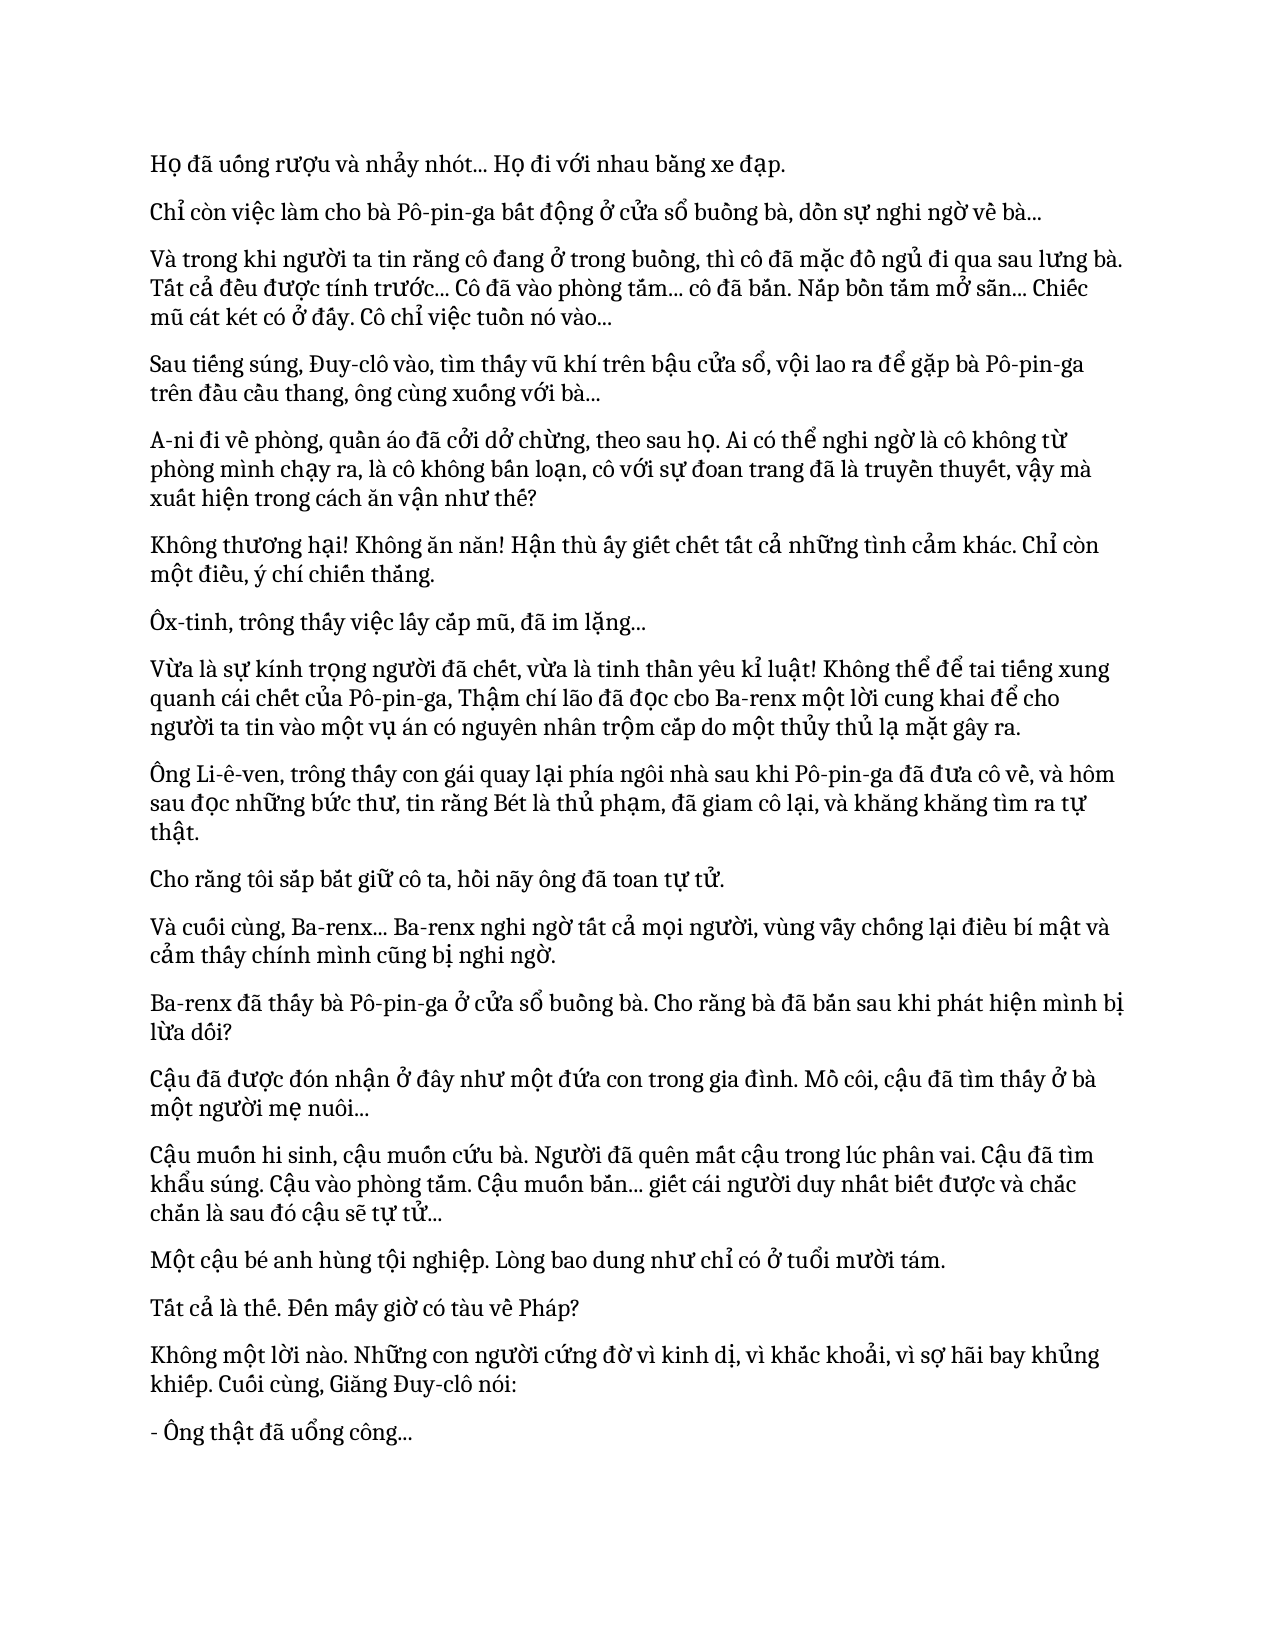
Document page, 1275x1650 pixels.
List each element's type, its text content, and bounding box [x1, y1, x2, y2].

text Một cậu bé anh hùng tội nghiệp. Lòng bao dung như chỉ có ở tuổi mười tám. [150, 1246, 1125, 1275]
text Tất cả là thế. Đến mấy giờ có tàu về Pháp? [150, 1294, 1125, 1322]
text Vừa là sự kính trọng người đã chết, vừa là tinh thần yêu kỉ luật! Không thể để tai tiếng xung quanh cái chết của Pô-pin-ga, Thậm chí lão đã đọc cbo Ba-renx một lời cung khai để cho người ta tin vào một vụ án có nguyên nhân trộm cắp do một thủy thủ lạ mặt gây ra. [150, 655, 1125, 741]
text Sau tiếng súng, Đuy-clô vào, tìm thấy vũ khí trên bậu cửa sổ, vội lao ra để gặp bà Pô-pin-ga trên đầu cầu thang, ông cùng xuống với bà... [150, 350, 1125, 407]
text - Ông thật đã uổng công... [150, 1417, 1125, 1446]
text Cậu đã được đón nhận ở đây như một đứa con trong gia đình. Mồ côi, cậu đã tìm thấy ở bà một người mẹ nuôi... [150, 1065, 1125, 1122]
text Và cuối cùng, Ba-renx... Ba-renx nghi ngờ tất cả mọi người, vùng vẫy chống lại điều bí mật và cảm thấy chính mình cũng bị nghi ngờ. [150, 912, 1125, 970]
text Không một lời nào. Những con người cứng đờ vì kinh dị, vì khắc khoải, vì sợ hãi bay khủng khiếp. Cuối cùng, Giăng Đuy-clô nói: [150, 1341, 1125, 1399]
text Ông Li-ê-ven, trông thấy con gái quay lại phía ngôi nhà sau khi Pô-pin-ga đã đưa cô về, và hôm sau đọc những bức thư, tin rằng Bét là thủ phạm, đã giam cô lại, và khăng khăng tìm ra tự thật. [150, 760, 1125, 846]
text Họ đã uống rượu và nhảy nhót... Họ đi với nhau bằng xe đạp. [150, 150, 1125, 179]
text Cậu muốn hi sinh, cậu muốn cứu bà. Người đã quên mất cậu trong lúc phân vai. Cậu đã tìm khẩu súng. Cậu vào phòng tắm. Cậu muốn bắn... giết cái người duy nhất biết được và chắc chắn là sau đó cậu sẽ tự tử... [150, 1141, 1125, 1227]
text Chỉ còn việc làm cho bà Pô-pin-ga bất động ở cửa sổ buồng bà, dồn sự nghi ngờ về bà... [150, 197, 1125, 226]
text Và trong khi người ta tin rằng cô đang ở trong buồng, thì cô đã mặc đồ ngủ đi qua sau lưng bà. Tất cả đều được tính trước... Cô đã vào phòng tắm... cô đã bắn. Nắp bồn tắm mở sẵn... Chiếc mũ cát két có ở đấy. Cô chỉ việc tuồn nó vào... [150, 245, 1125, 331]
text Cho rằng tôi sắp bắt giữ cô ta, hồi nãy ông đã toan tự tử. [150, 865, 1125, 894]
text A-ni đi về phòng, quần áo đã cởi dở chừng, theo sau họ. Ai có thể nghi ngờ là cô không từ phòng mình chạy ra, là cô không bấn loạn, cô với sự đoan trang đã là truyền thuyết, vậy mà xuất hiện trong cách ăn vận như thế? [150, 426, 1125, 512]
text Ôx-tinh, trông thấy việc lấy cắp mũ, đã im lặng... [150, 607, 1125, 636]
text Không thương hại! Không ăn năn! Hận thù ấy giết chết tất cả những tình cảm khác. Chỉ còn một điều, ý chí chiến thắng. [150, 531, 1125, 589]
text Ba-renx đã thấy bà Pô-pin-ga ở cửa sổ buồng bà. Cho rằng bà đã bắn sau khi phát hiện mình bị lừa dối? [150, 989, 1125, 1046]
